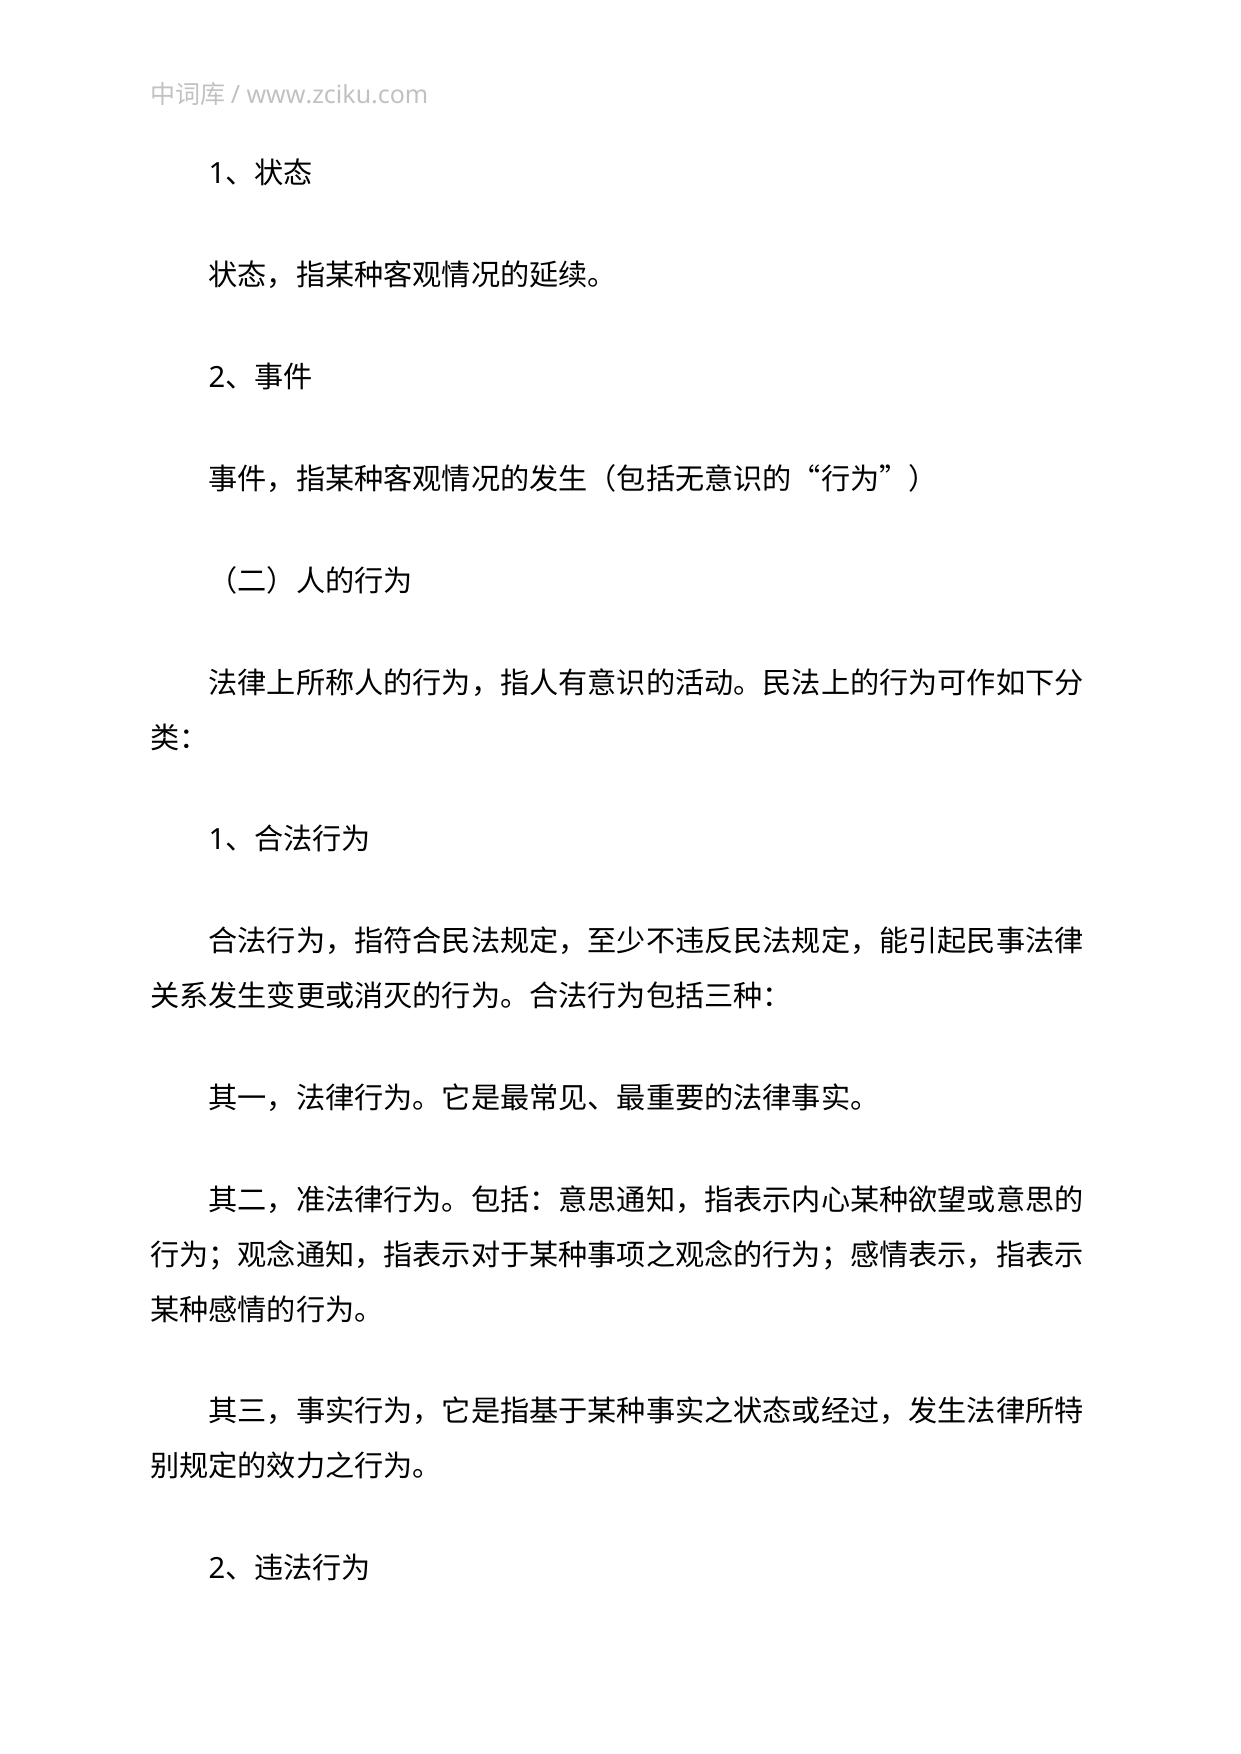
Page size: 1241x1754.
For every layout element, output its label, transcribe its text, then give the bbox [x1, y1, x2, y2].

text 1、合法行为 [150, 816, 1090, 858]
text 1、状态 [150, 150, 1090, 192]
text （二）人的行为 [150, 557, 1090, 600]
text 合法行为，指符合民法规定，至少不违反民法规定，能引起民事法律关系发生变更或消灭的行为。合法行为包括三种： [150, 918, 1090, 1015]
text 其一，法律行为。它是最常见、最重要的法律事实。 [150, 1074, 1090, 1117]
text 2、事件 [150, 354, 1090, 396]
text 法律上所称人的行为，指人有意识的活动。民法上的行为可作如下分类： [150, 659, 1090, 756]
text 事件，指某种客观情况的发生（包括无意识的“行为”） [150, 456, 1090, 498]
text 2、违法行为 [150, 1544, 1090, 1587]
text 状态，指某种客观情况的延续。 [150, 252, 1090, 294]
text 其三，事实行为，它是指基于某种事实之状态或经过，发生法律所特别规定的效力之行为。 [150, 1388, 1090, 1485]
text 其二，准法律行为。包括：意思通知，指表示内心某种欲望或意思的行为；观念通知，指表示对于某种事项之观念的行为；感情表示，指表示某种感情的行为。 [150, 1176, 1090, 1328]
